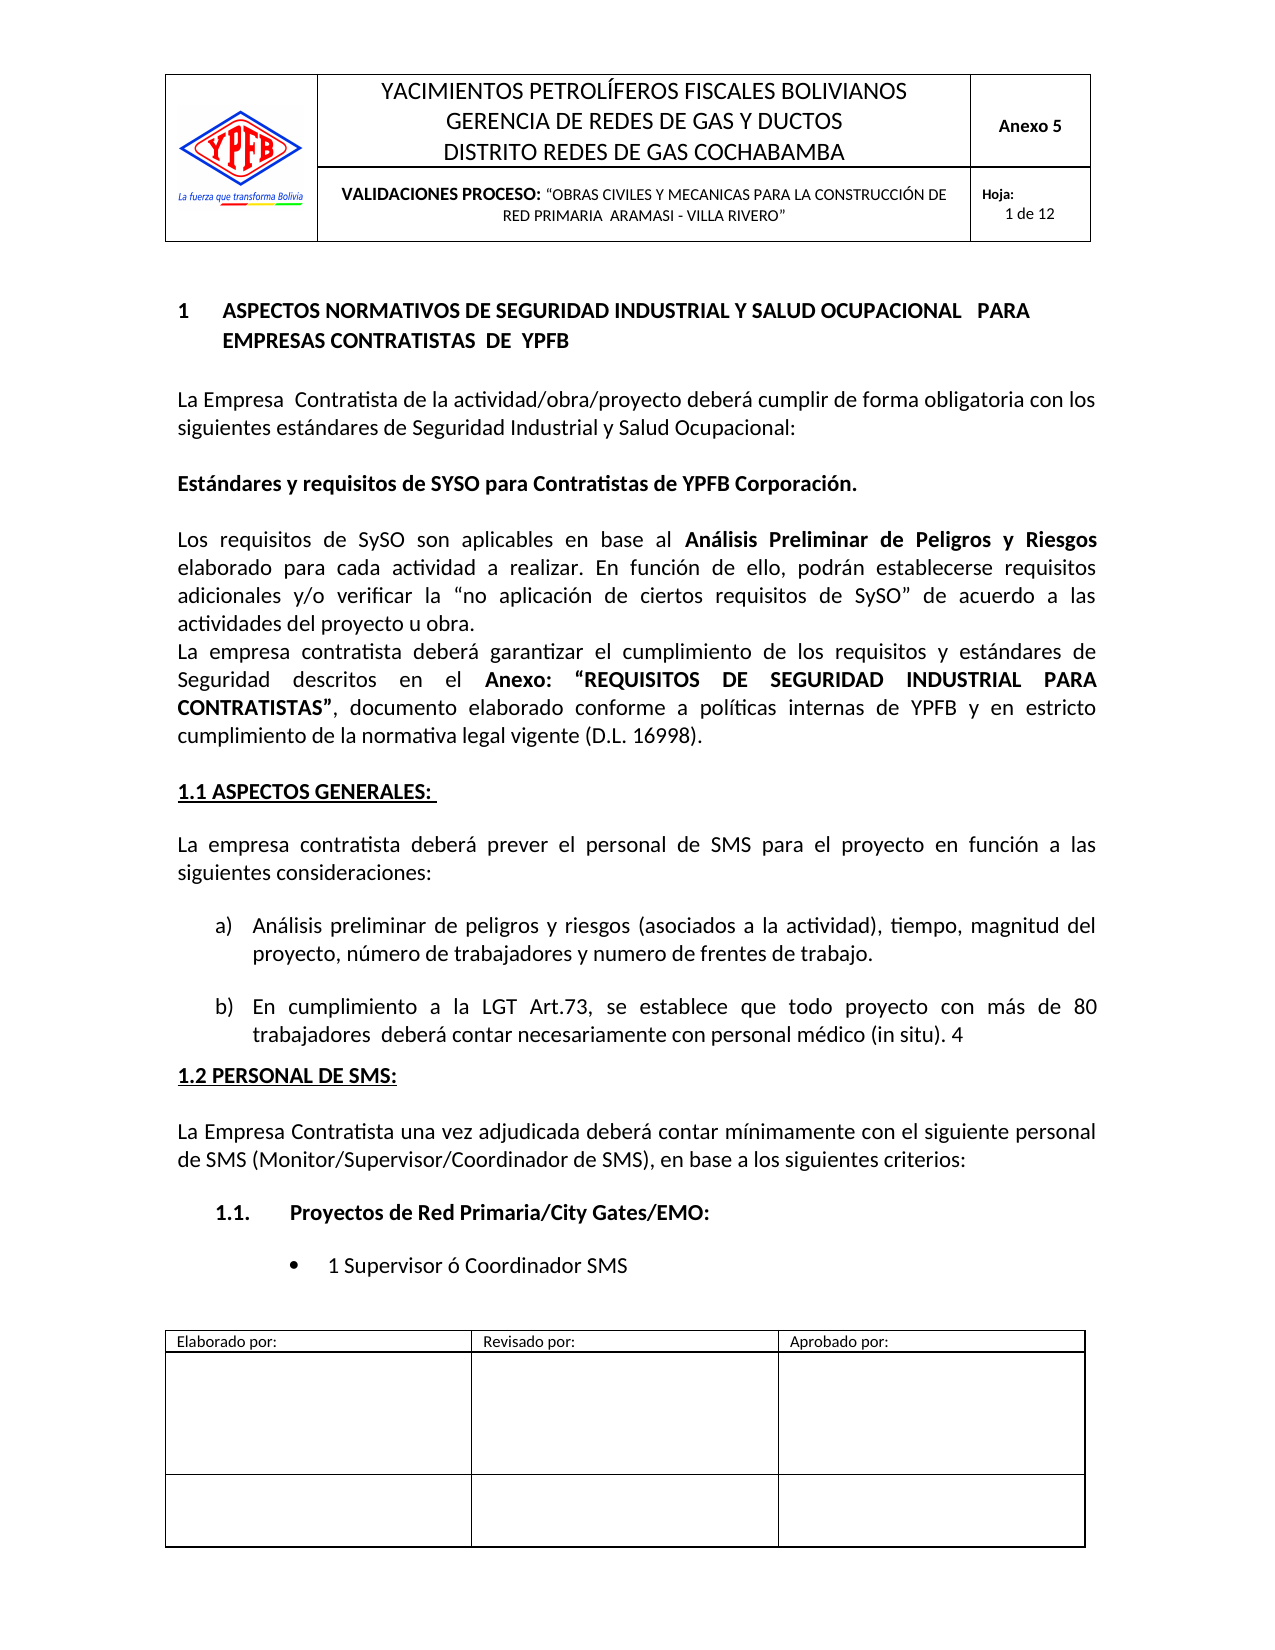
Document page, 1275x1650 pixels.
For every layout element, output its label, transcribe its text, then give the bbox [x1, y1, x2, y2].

text Los requisitos de SySO son aplicables en base al Análisis Preliminar de Peligros y Riesgos elaborado para cada actividad a realizar. En función de ello, podrán establecerse requisitos adicionales y/o verificar la “no aplicación de ciertos requisitos de SySO” de acuerdo a las actividades del proyecto u obra. [177, 525, 1098, 637]
picture [176, 105, 304, 211]
text 1.2 PERSONAL DE SMS: [177, 1061, 1098, 1089]
text 1.1 ASPECTOS GENERALES: [177, 777, 1098, 805]
list En cumplimiento a la LGT Art.73, se establece que todo proyecto con más de 80 trabajadores deberá contar necesariamente con personal médico (in situ). 4 [215, 992, 1098, 1048]
list Análisis preliminar de peligros y riesgos (asociados a la actividad), tiempo, magnitud del proyecto, número de trabajadores y numero de frentes de trabajo. [215, 911, 1098, 967]
text La empresa contratista deberá prever el personal de SMS para el proyecto en función a las siguientes consideraciones: [177, 830, 1098, 886]
subtitle ASPECTOS NORMATIVOS DE SEGURIDAD INDUSTRIAL Y SALUD OCUPACIONAL PARA EMPRESAS CONTRATISTAS DE YPFB [177, 296, 1098, 354]
list Proyectos de Red Primaria/City Gates/EMO: [215, 1198, 1098, 1226]
text La Empresa Contratista de la actividad/obra/proyecto deberá cumplir de forma obligatoria con los siguientes estándares de Seguridad Industrial y Salud Ocupacional: [177, 385, 1098, 441]
list 1 Supervisor ó Coordinador SMS [290, 1251, 1098, 1279]
text Estándares y requisitos de SYSO para Contratistas de YPFB Corporación. [177, 469, 1098, 497]
text La empresa contratista deberá garantizar el cumplimiento de los requisitos y estándares de Seguridad descritos en el Anexo: “REQUISITOS DE SEGURIDAD INDUSTRIAL PARA CONTRATISTAS”, documento elaborado conforme a políticas internas de YPFB y en estricto cumplimiento de la normativa legal vigente (D.L. 16998). [177, 637, 1098, 749]
text La Empresa Contratista una vez adjudicada deberá contar mínimamente con el siguiente personal de SMS (Monitor/Supervisor/Coordinador de SMS), en base a los siguientes criterios: [177, 1117, 1098, 1173]
